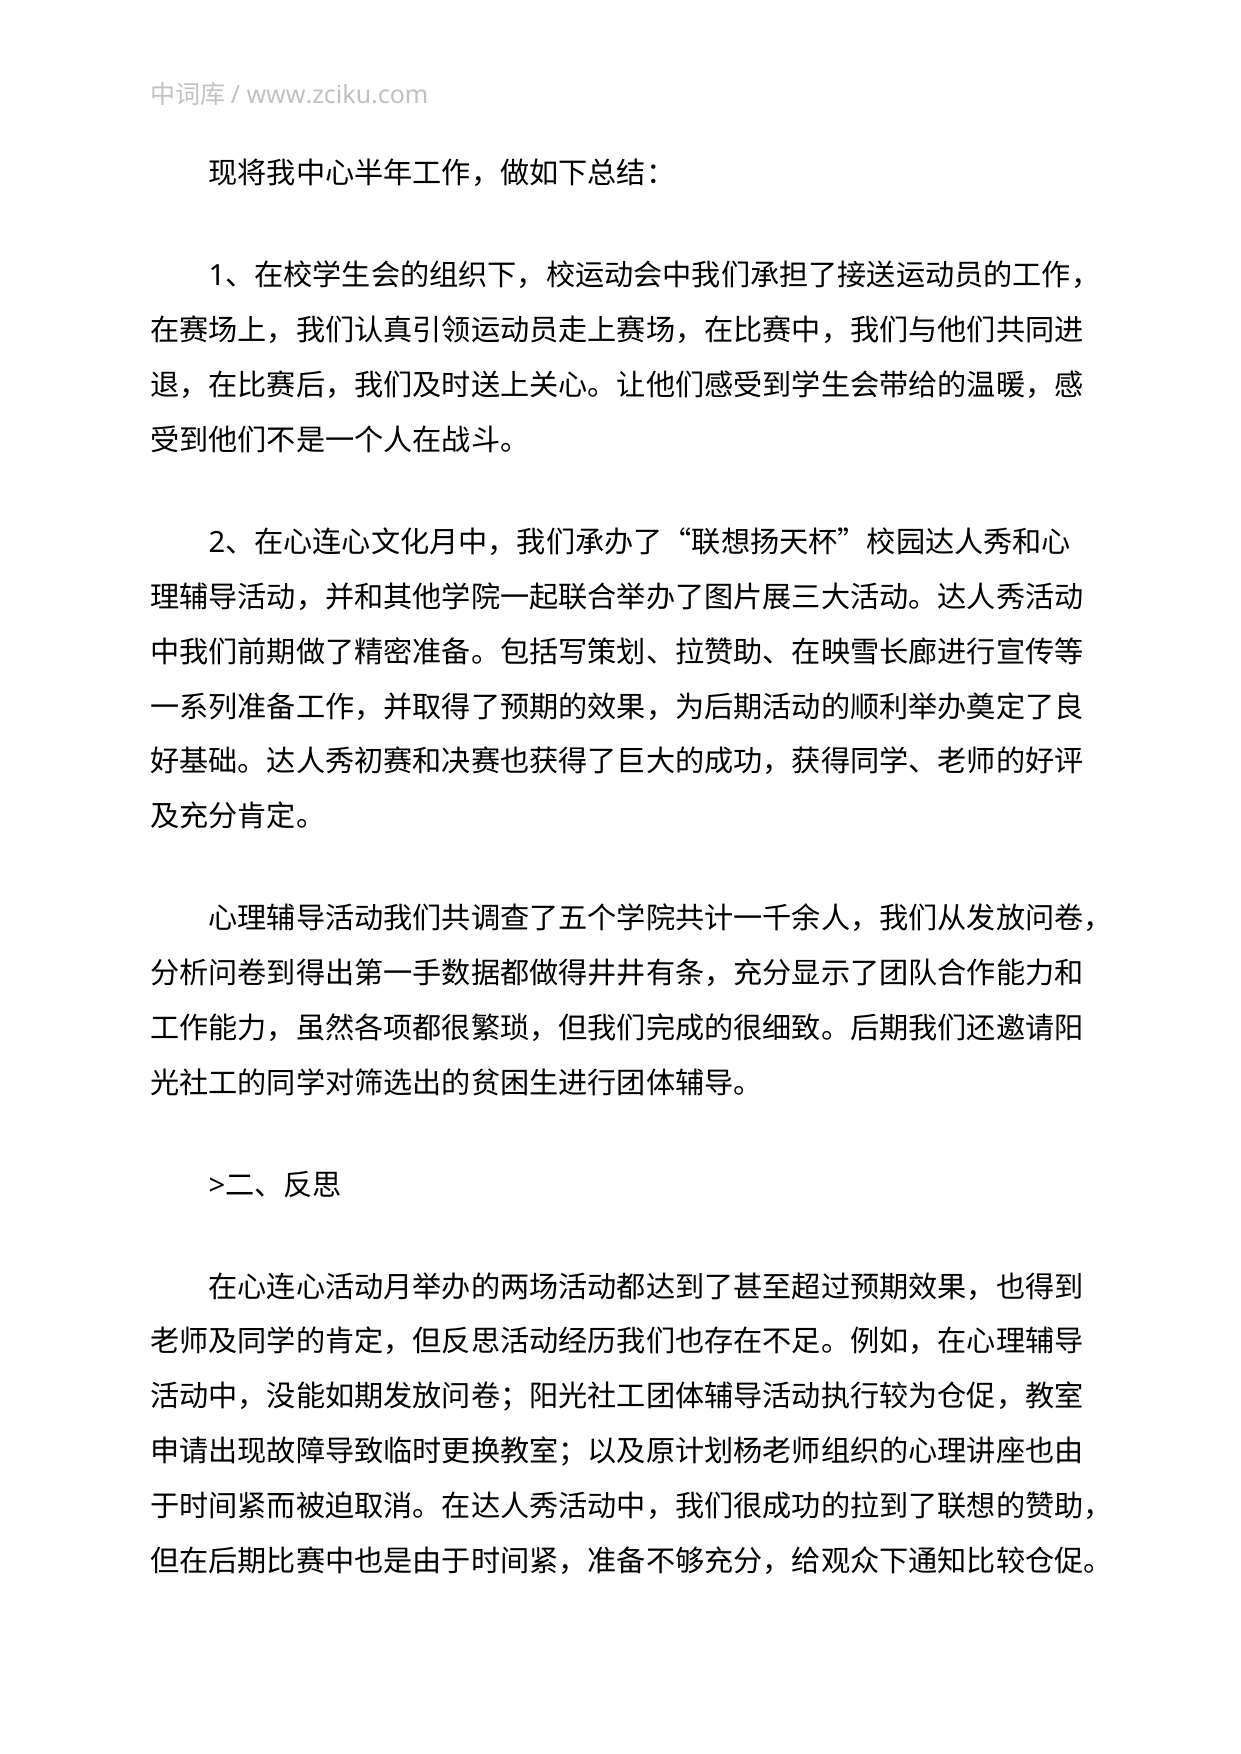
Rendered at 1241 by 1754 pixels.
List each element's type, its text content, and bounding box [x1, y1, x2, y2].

text 2、在心连心文化月中，我们承办了“联想扬天杯”校园达人秀和心理辅导活动，并和其他学院一起联合举办了图片展三大活动。达人秀活动中我们前期做了精密准备。包括写策划、拉赞助、在映雪长廊进行宣传等一系列准备工作，并取得了预期的效果，为后期活动的顺利举办奠定了良好基础。达人秀初赛和决赛也获得了巨大的成功，获得同学、老师的好评及充分肯定。 [150, 518, 1090, 835]
text 在心连心活动月举办的两场活动都达到了甚至超过预期效果，也得到老师及同学的肯定，但反思活动经历我们也存在不足。例如，在心理辅导活动中，没能如期发放问卷；阳光社工团体辅导活动执行较为仓促，教室申请出现故障导致临时更换教室；以及原计划杨老师组织的心理讲座也由于时间紧而被迫取消。在达人秀活动中，我们很成功的拉到了联想的赞助，但在后期比赛中也是由于时间紧，准备不够充分，给观众下通知比较仓促。 [150, 1263, 1090, 1580]
text 心理辅导活动我们共调查了五个学院共计一千余人，我们从发放问卷，分析问卷到得出第一手数据都做得井井有条，充分显示了团队合作能力和工作能力，虽然各项都很繁琐，但我们完成的很细致。后期我们还邀请阳光社工的同学对筛选出的贫困生进行团体辅导。 [150, 895, 1090, 1102]
text 现将我中心半年工作，做如下总结： [150, 150, 1090, 192]
text >二、反思 [150, 1161, 1090, 1203]
text 1、在校学生会的组织下，校运动会中我们承担了接送运动员的工作，在赛场上，我们认真引领运动员走上赛场，在比赛中，我们与他们共同进退，在比赛后，我们及时送上关心。让他们感受到学生会带给的温暖，感受到他们不是一个人在战斗。 [150, 252, 1090, 459]
